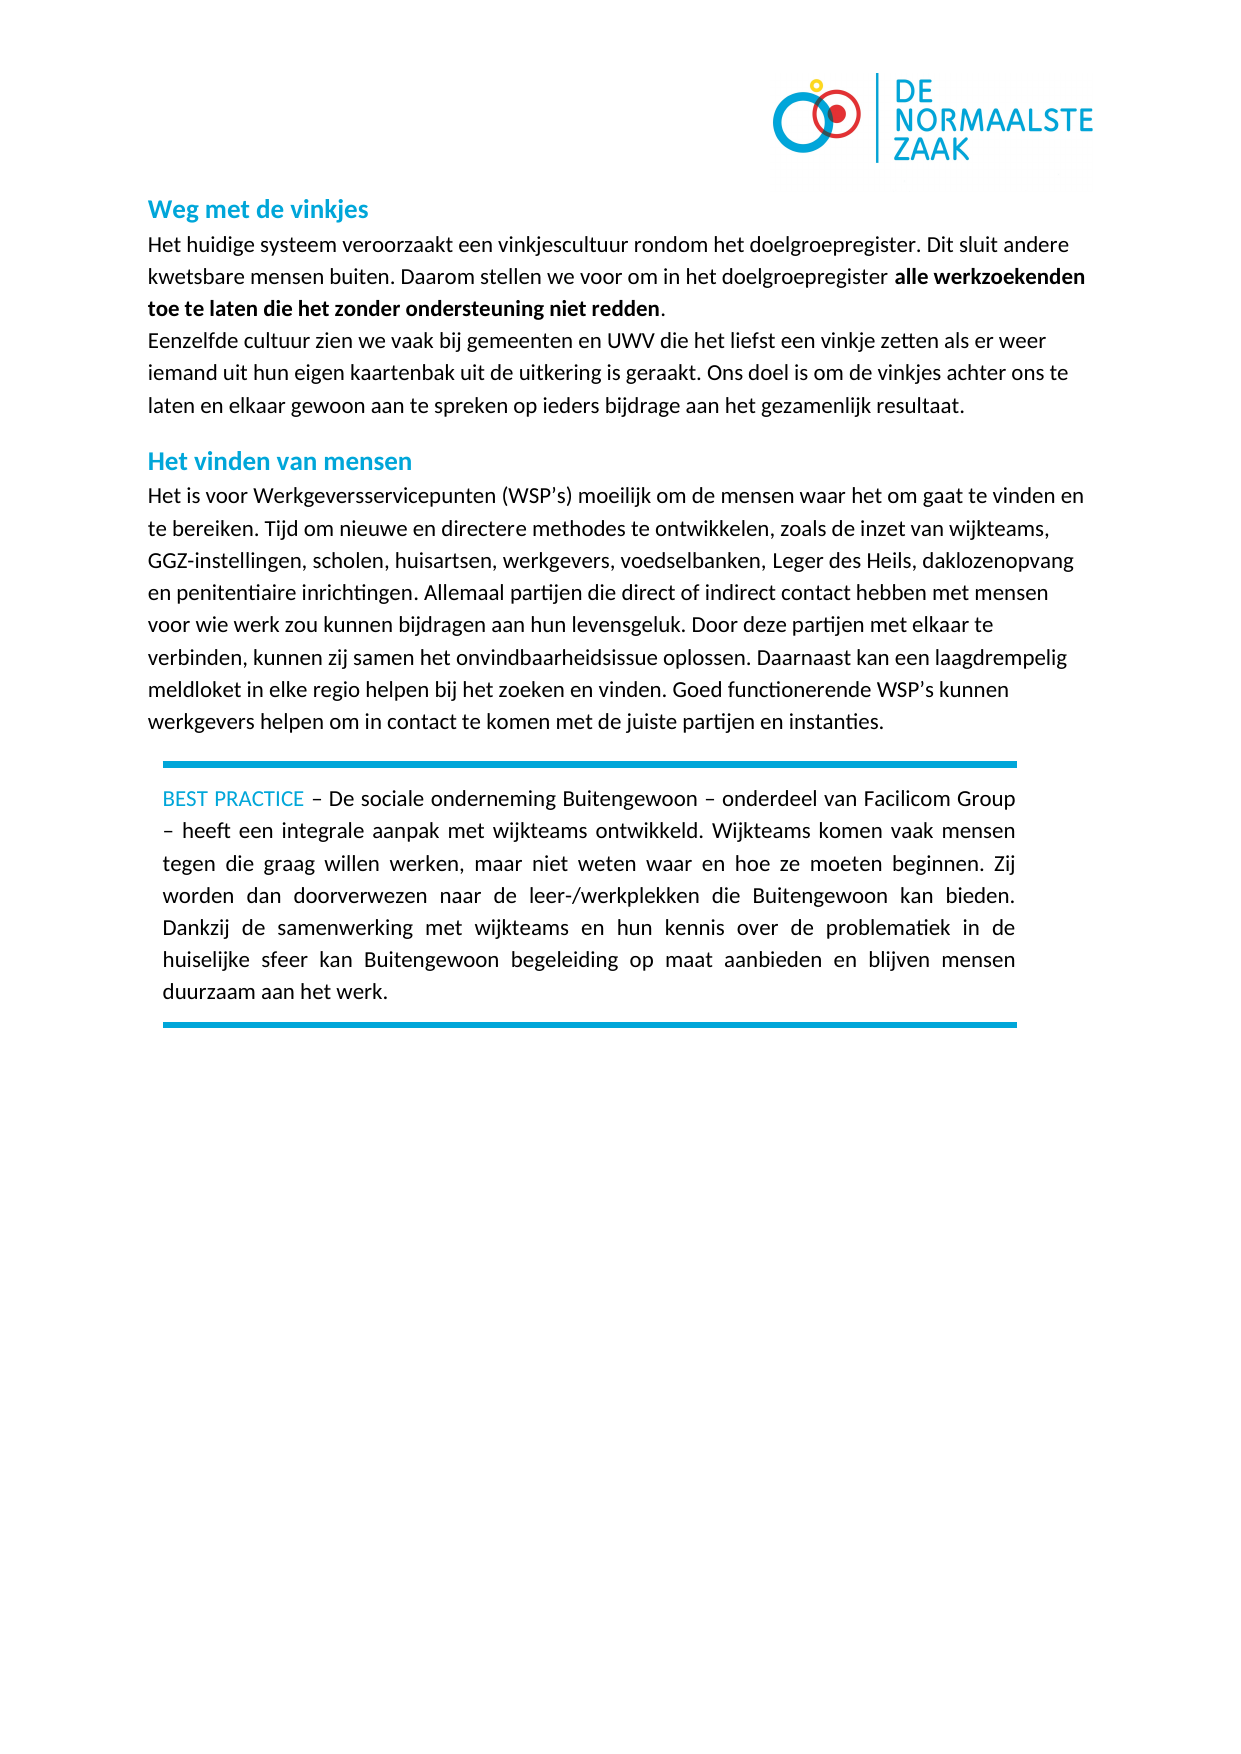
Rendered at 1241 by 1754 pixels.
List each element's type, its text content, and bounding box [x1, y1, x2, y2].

picture [770, 73, 1093, 192]
subtitle Weg met de vinkjes [148, 192, 1093, 225]
subtitle Het vinden van mensen [148, 444, 1093, 477]
text Het huidige systeem veroorzaakt een vinkjescultuur rondom het doelgroepregister. Dit sluit andere kwetsbare mensen buiten. Daarom stellen we voor om in het doelgroepregister alle werkzoekenden toe te laten die het zonder ondersteuning niet redden. Eenzelfde cultuur zien we vaak bij gemeenten en UWV die het liefst een vinkje zetten als er weer iemand uit hun eigen kaartenbak uit de uitkering is geraakt. Ons doel is om de vinkjes achter ons te laten en elkaar gewoon aan te spreken op ieders bijdrage aan het gezamenlijk resultaat. [148, 230, 1093, 419]
text Het is voor Werkgeversservicepunten (WSP’s) moeilijk om de mensen waar het om gaat te vinden en te bereiken. Tijd om nieuwe en directere methodes te ontwikkelen, zoals de inzet van wijkteams, GGZ-instellingen, scholen, huisartsen, werkgevers, voedselbanken, Leger des Heils, daklozenopvang en penitentiaire inrichtingen. Allemaal partijen die direct of indirect contact hebben met mensen voor wie werk zou kunnen bijdragen aan hun levensgeluk. Door deze partijen met elkaar te verbinden, kunnen zij samen het onvindbaarheidsissue oplossen. Daarnaast kan een laagdrempelig meldloket in elke regio helpen bij het zoeken en vinden. Goed functionerende WSP’s kunnen werkgevers helpen om in contact te komen met de juiste partijen en instanties. [148, 482, 1093, 735]
picture [1084, 112, 1093, 128]
